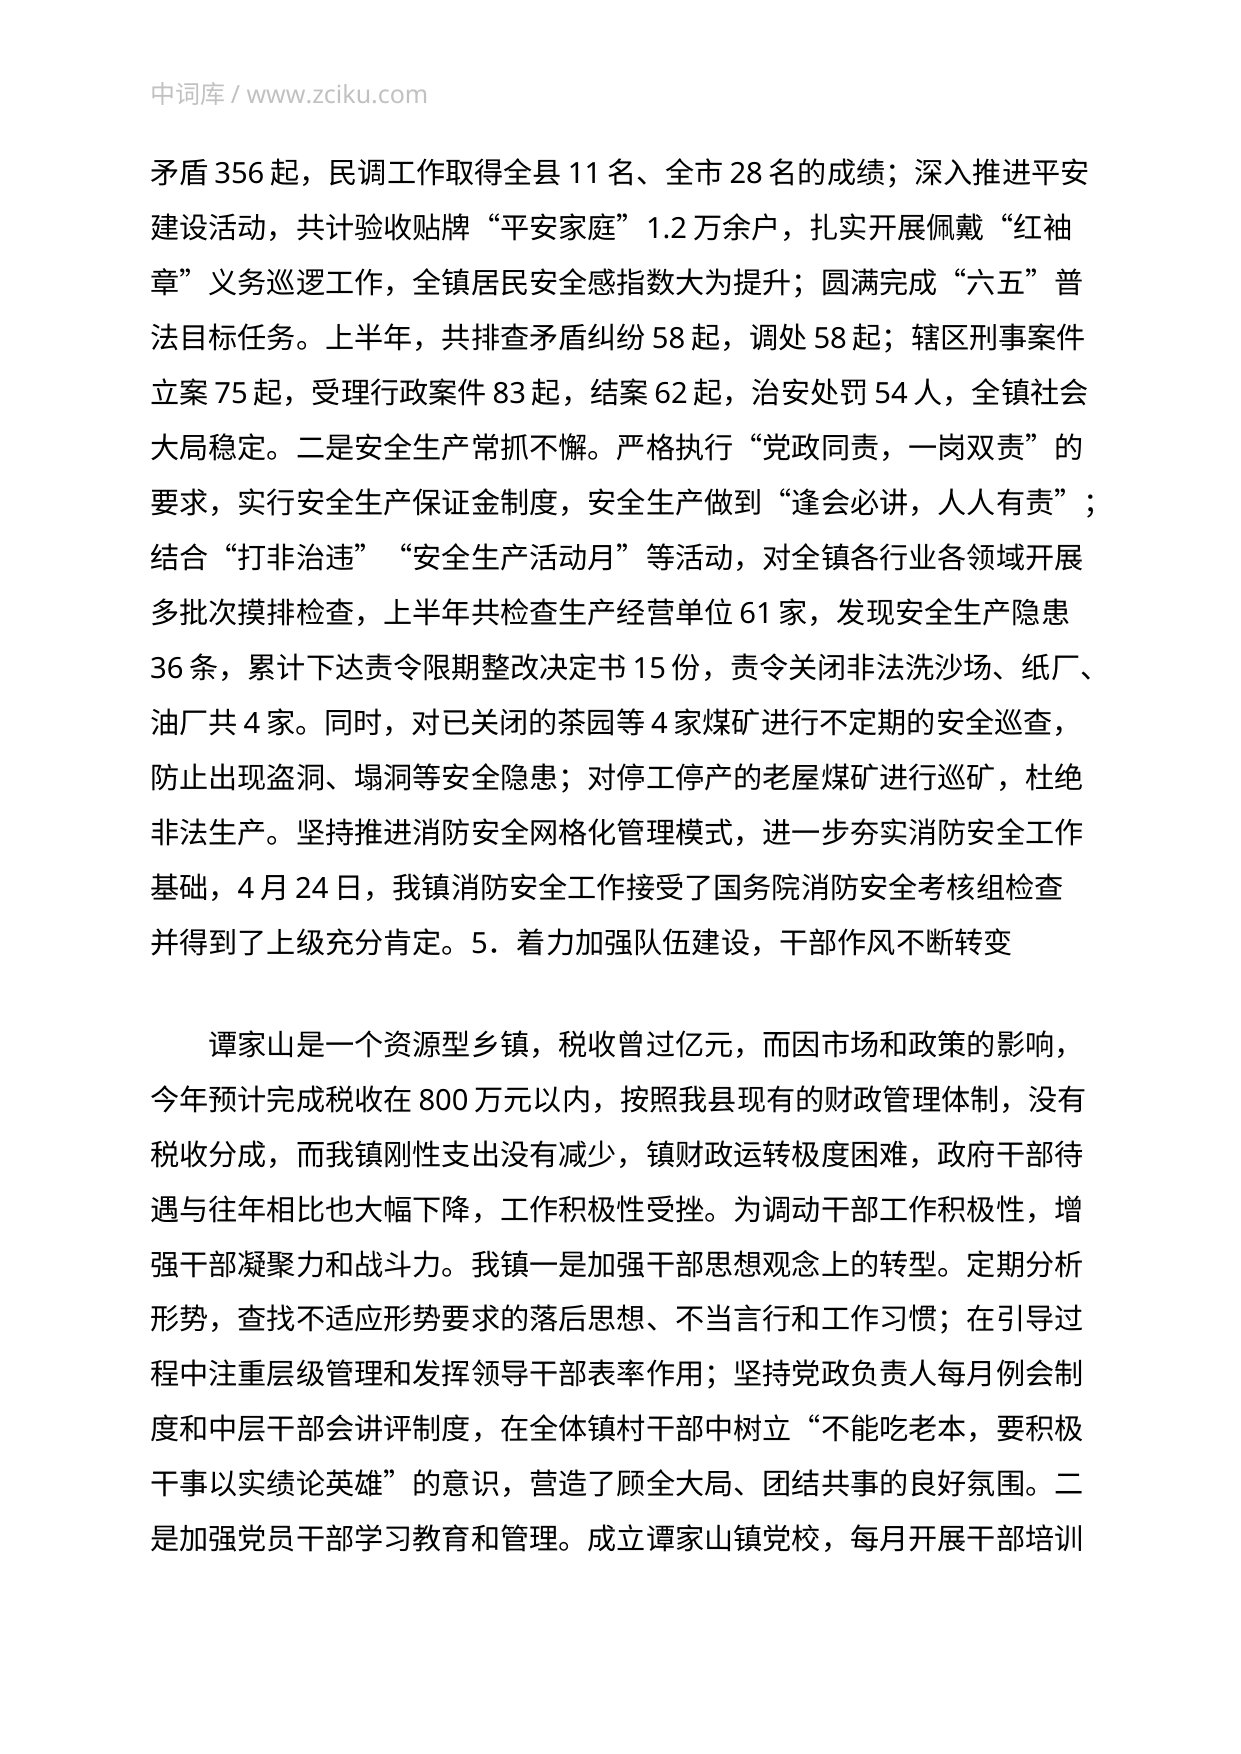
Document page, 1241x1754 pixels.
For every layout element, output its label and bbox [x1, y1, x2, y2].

text [150, 1021, 1090, 1558]
text [150, 150, 1090, 962]
